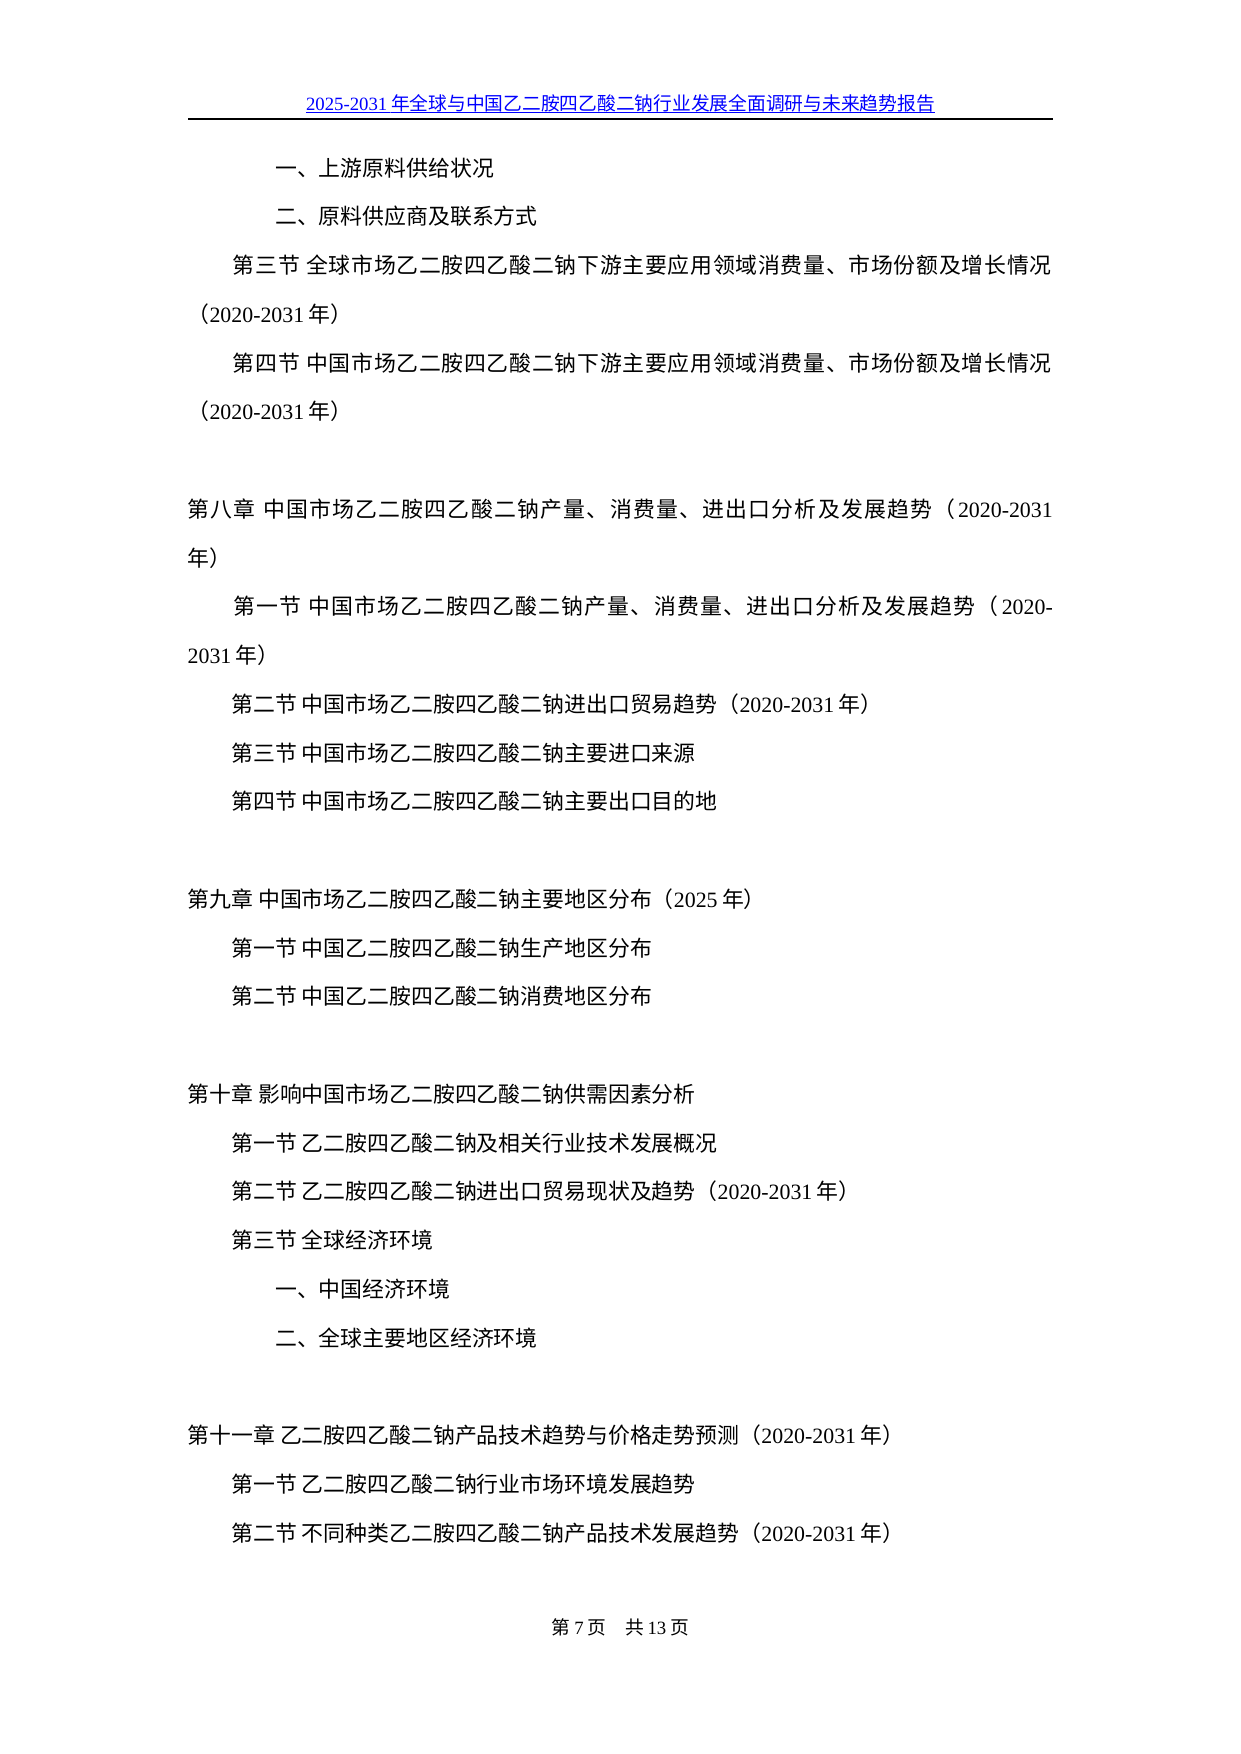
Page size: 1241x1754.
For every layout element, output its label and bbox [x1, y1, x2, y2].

text [187, 150, 1053, 1548]
